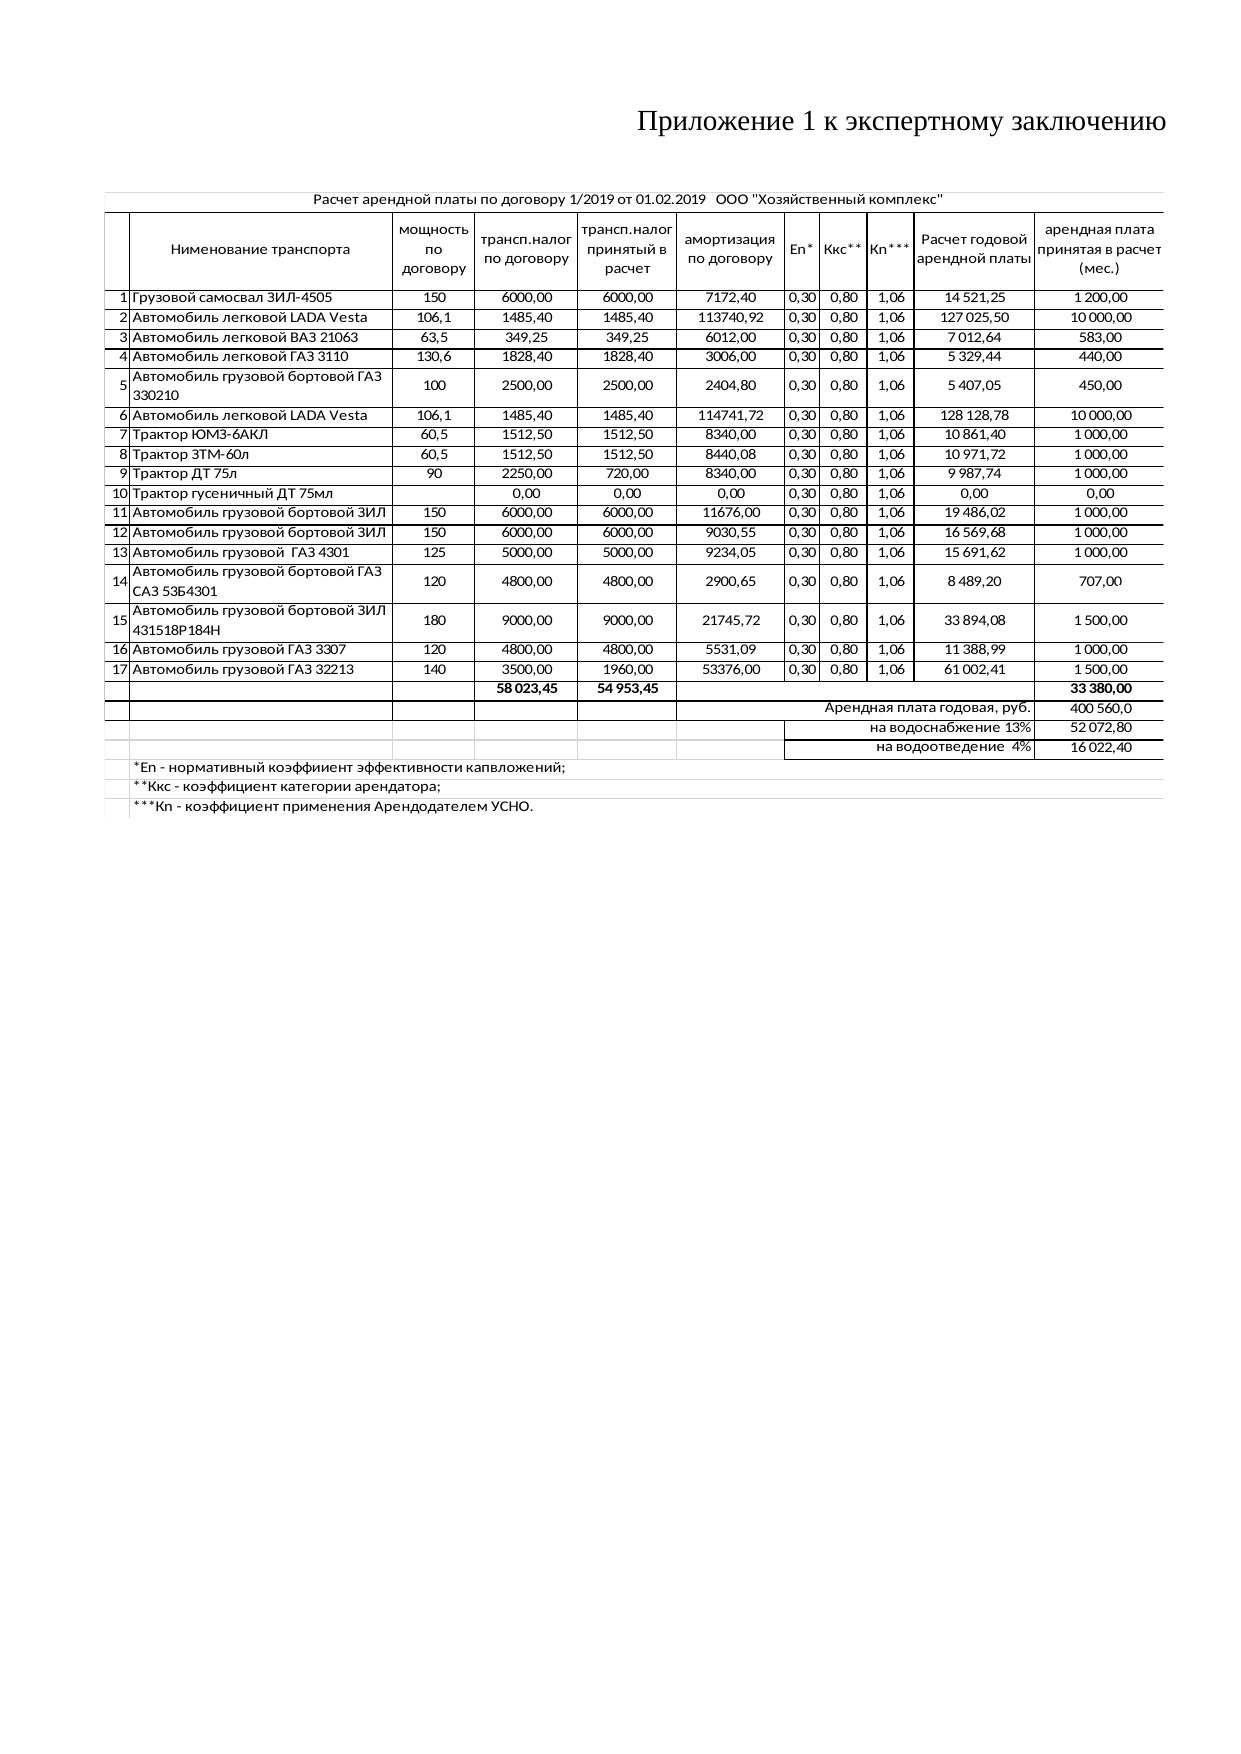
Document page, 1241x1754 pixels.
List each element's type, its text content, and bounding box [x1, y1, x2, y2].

text Приложение 1 к экспертному заключению [103, 103, 1167, 137]
